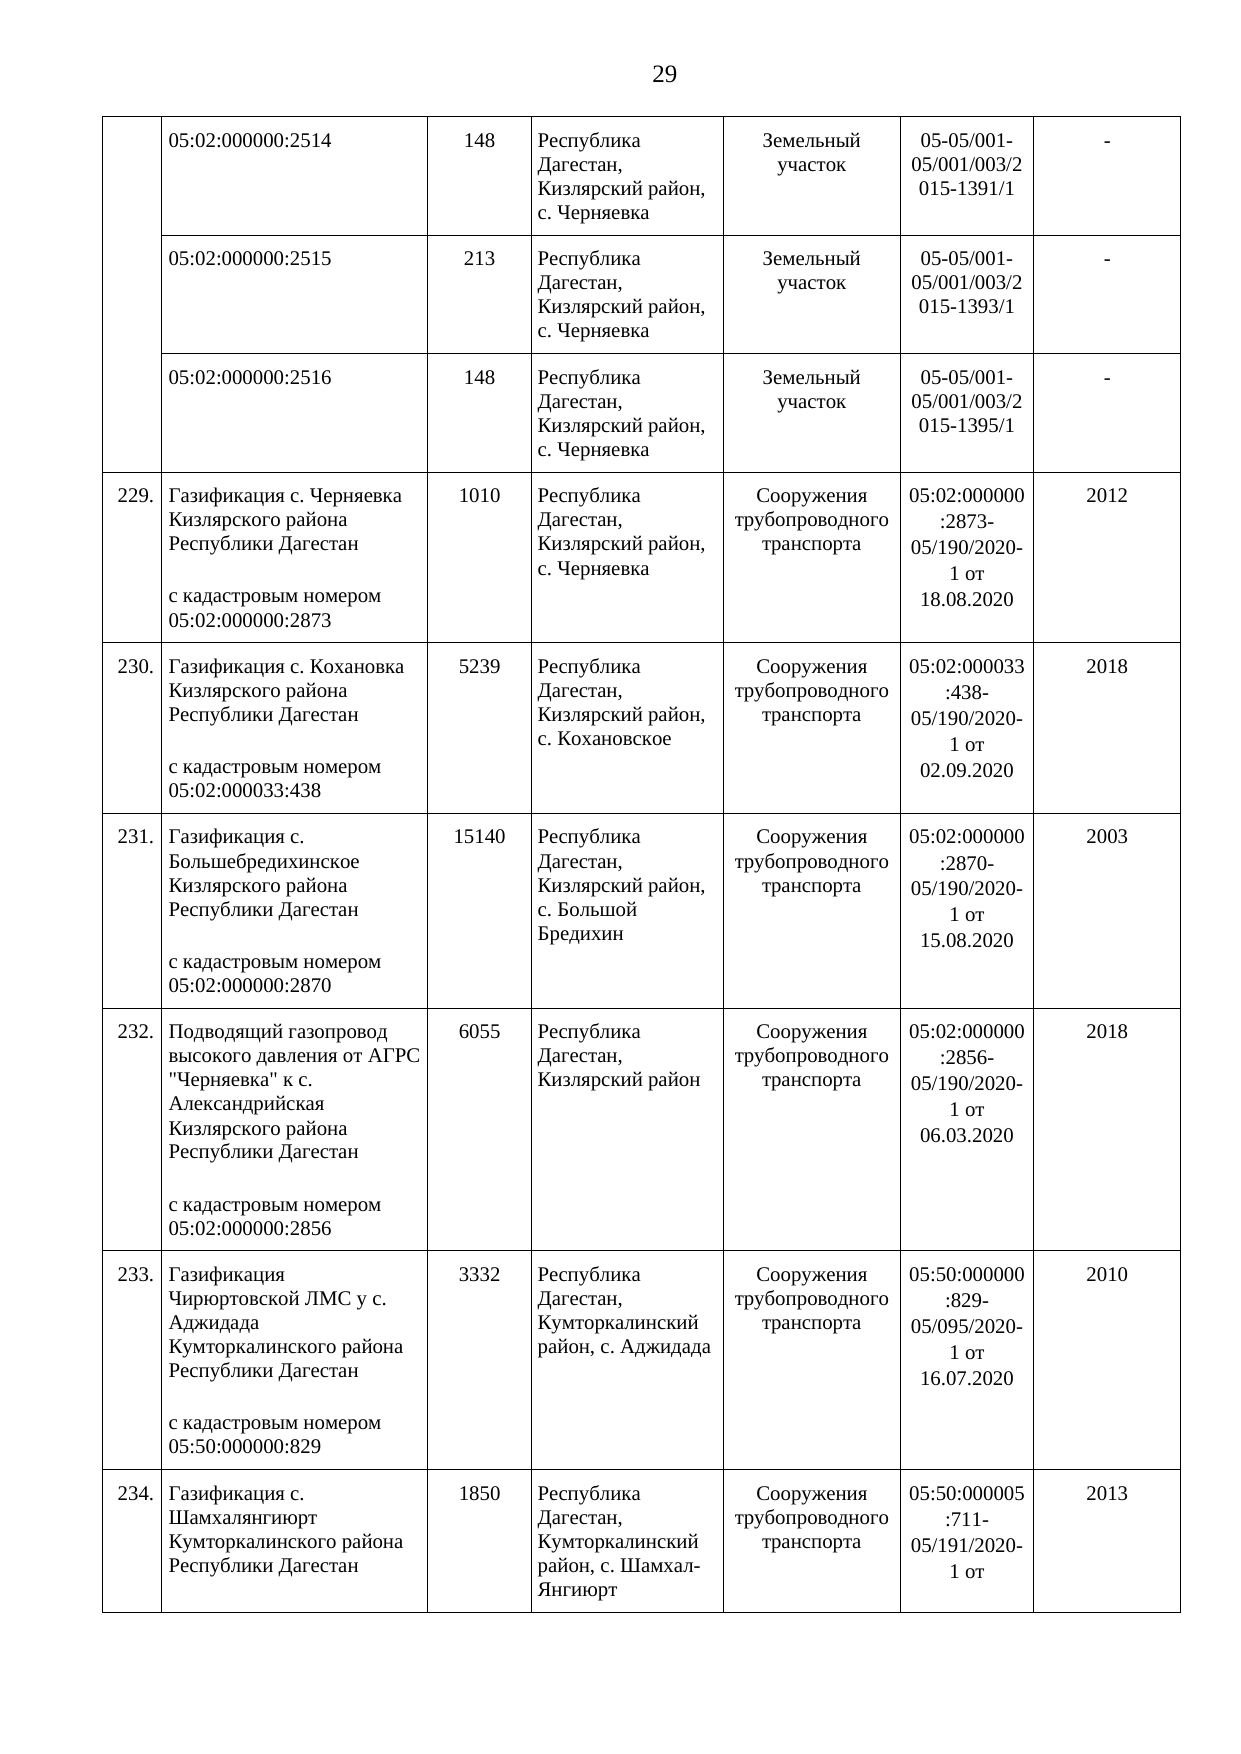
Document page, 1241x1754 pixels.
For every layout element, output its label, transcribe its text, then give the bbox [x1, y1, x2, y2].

table_cell 2012 [1034, 473, 1180, 642]
table_cell 05:50:000000:829-05/095/2020-1 от 16.07.2020 [901, 1251, 1033, 1469]
table_cell 2010 [1034, 1251, 1180, 1469]
table_cell - [1034, 354, 1180, 472]
table_cell 2013 [1034, 1470, 1180, 1612]
table_cell [103, 117, 161, 472]
table_cell 05-05/001-05/001/003/2015-1391/1 [901, 117, 1033, 234]
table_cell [532, 1470, 723, 1612]
table_cell 2003 [1034, 814, 1180, 1007]
table_cell [103, 1251, 161, 1469]
table_cell Республика Дагестан, Кизлярский район, с. Черняевка [532, 473, 723, 642]
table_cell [532, 236, 723, 353]
table_cell Газификация с. Кохановка Кизлярского района Республики Дагестан с кадастровым номером 05:02:000033:438 [162, 643, 427, 813]
table_cell Сооружения трубопроводного транспорта [724, 1009, 900, 1250]
table_cell 15140 [428, 814, 531, 1007]
table_cell 2018 [1034, 1009, 1180, 1250]
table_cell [901, 1470, 1033, 1612]
table_cell [103, 1470, 161, 1612]
table_cell 2018 [1034, 643, 1180, 813]
table_cell Республика Дагестан, Кизлярский район, с. Черняевка [532, 354, 723, 472]
table_cell Газификация с. Большебредихинское Кизлярского района Республики Дагестан с кадастровым номером 05:02:000000:2870 [162, 814, 427, 1007]
table_cell [103, 473, 161, 642]
table_cell 05-05/001-05/001/003/2015-1393/1 [901, 236, 1033, 353]
table_cell [103, 1009, 161, 1250]
table_cell 05:02:000000:2514 [162, 117, 427, 234]
table_cell 5239 [428, 643, 531, 813]
table_cell [103, 643, 161, 813]
table_cell Подводящий газопровод высокого давления от АГРС "Черняевка" к с. Александрийская Кизлярского района Республики Дагестан с кадастровым номером 05:02:000000:2856 [162, 1009, 427, 1250]
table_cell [724, 1470, 900, 1612]
table_cell Республика Дагестан, Кизлярский район, с. Большой Бредихин [532, 814, 723, 1007]
table_cell 1850 [428, 1470, 531, 1612]
table_cell 148 [428, 354, 531, 472]
table_cell 213 [428, 236, 531, 353]
table_cell 05:02:000033:438-05/190/2020-1 от 02.09.2020 [901, 643, 1033, 813]
table_cell 3332 [428, 1251, 531, 1469]
table_cell Республика Дагестан, Кумторкалинский район, с. Аджидада [532, 1251, 723, 1469]
table_cell - [1034, 117, 1180, 234]
table_cell Сооружения трубопроводного транспорта [724, 1251, 900, 1469]
table_cell 6055 [428, 1009, 531, 1250]
table_cell 1010 [428, 473, 531, 642]
table_cell - [1034, 236, 1180, 353]
table_cell Газификация Чирюртовской ЛМС у с. Аджидада Кумторкалинского района Республики Дагестан с кадастровым номером 05:50:000000:829 [162, 1251, 427, 1469]
table_cell 05:02:000000:2515 [162, 236, 427, 353]
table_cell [162, 1470, 427, 1612]
table_cell Республика Дагестан, Кизлярский район [532, 1009, 723, 1250]
table_cell 05-05/001-05/001/003/2015-1395/1 [901, 354, 1033, 472]
table_cell Сооружения трубопроводного транспорта [724, 473, 900, 642]
table_cell Земельный участок [724, 117, 900, 234]
table_cell Сооружения трубопроводного транспорта [724, 643, 900, 813]
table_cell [532, 117, 723, 234]
table_cell Земельный участок [724, 236, 900, 353]
table_cell 148 [428, 117, 531, 234]
table_cell Сооружения трубопроводного транспорта [724, 814, 900, 1007]
table_cell [103, 814, 161, 1007]
table_cell 05:02:000000:2870-05/190/2020-1 от 15.08.2020 [901, 814, 1033, 1007]
table_cell Республика Дагестан, Кизлярский район, с. Кохановское [532, 643, 723, 813]
table_cell 05:02:000000:2856-05/190/2020-1 от 06.03.2020 [901, 1009, 1033, 1250]
table_cell Земельный участок [724, 354, 900, 472]
table_cell 05:02:000000:2516 [162, 354, 427, 472]
table_cell Газификация с. Черняевка Кизлярского района Республики Дагестан с кадастровым номером 05:02:000000:2873 [162, 473, 427, 642]
table_cell 05:02:000000:2873-05/190/2020-1 от 18.08.2020 [901, 473, 1033, 642]
